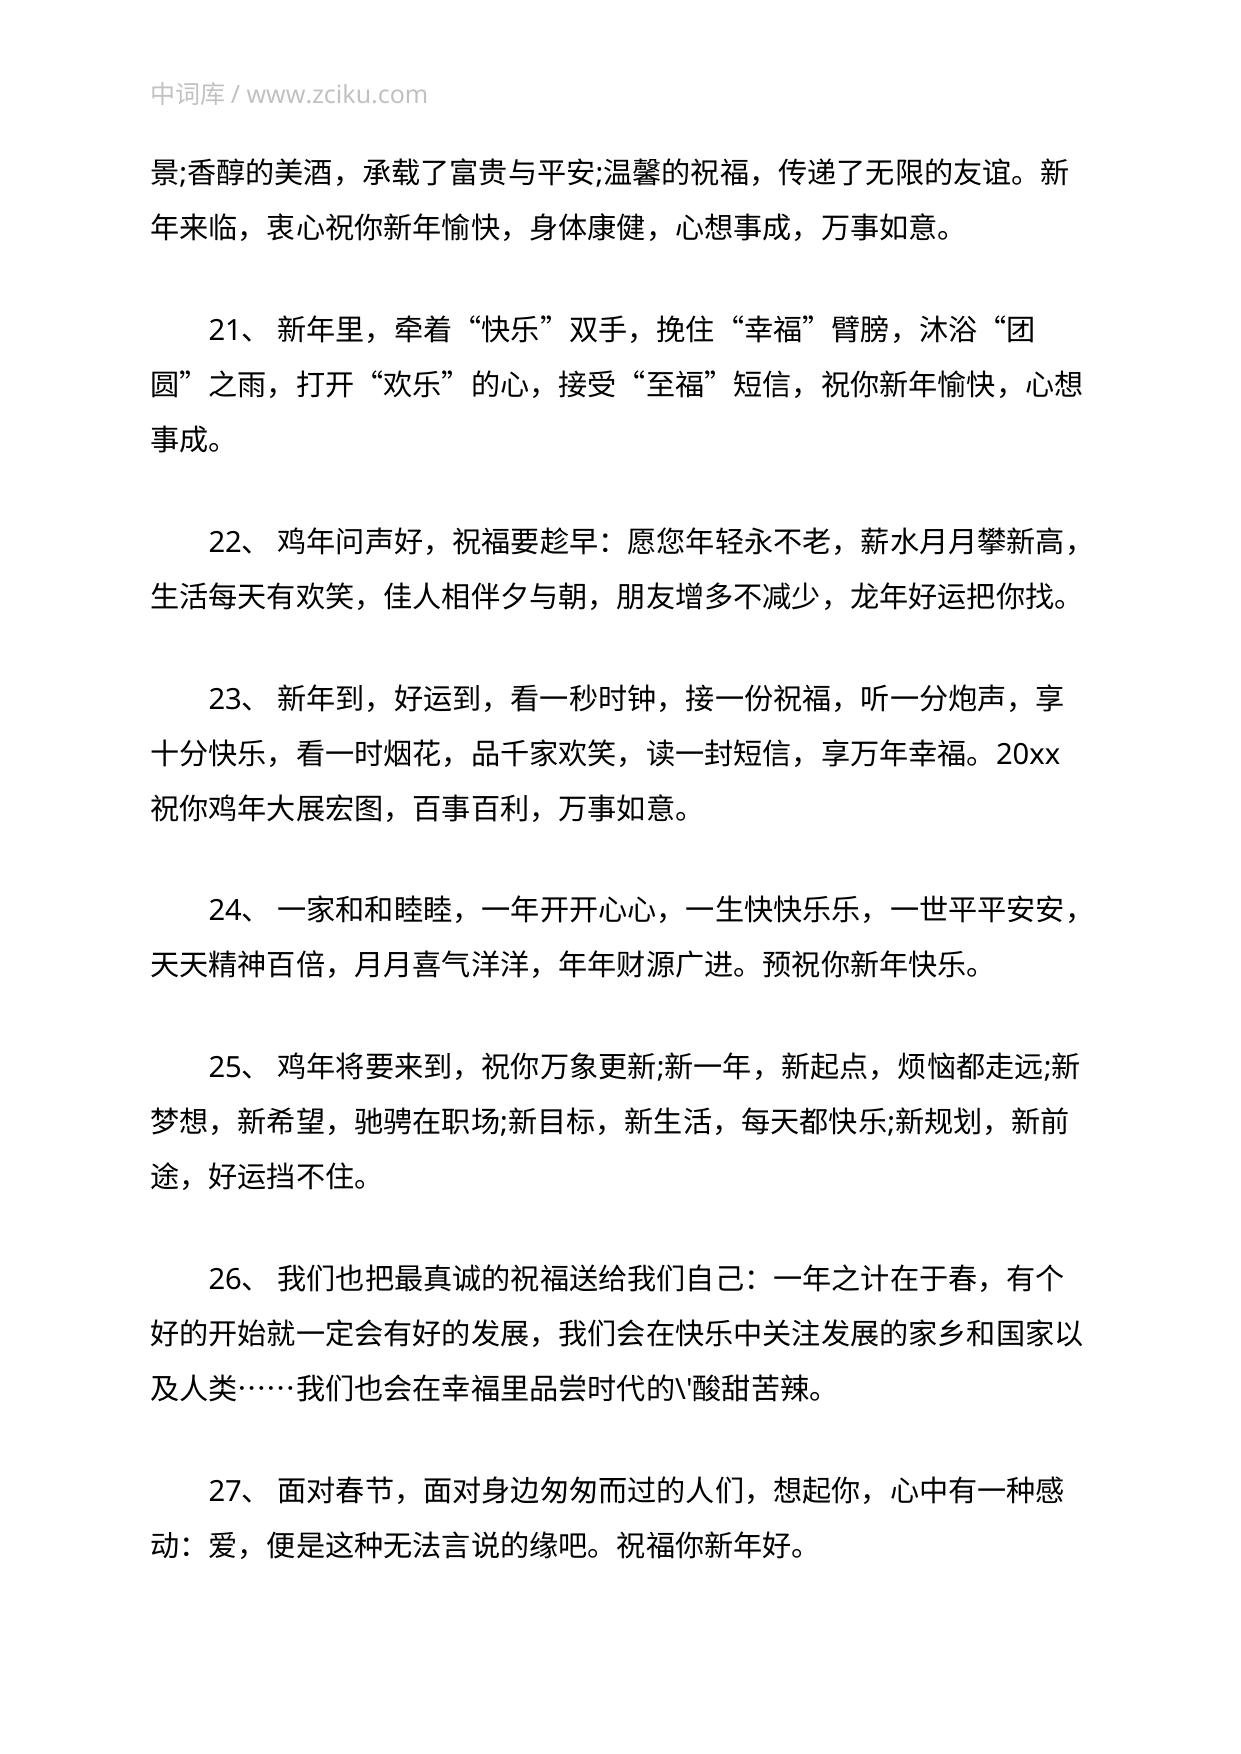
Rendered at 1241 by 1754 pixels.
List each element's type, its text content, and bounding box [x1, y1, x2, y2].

text 22、 鸡年问声好，祝福要趁早：愿您年轻永不老，薪水月月攀新高，生活每天有欢笑，佳人相伴夕与朝，朋友增多不减少，龙年好运把你找。 [150, 518, 1090, 616]
text 26、 我们也把最真诚的祝福送给我们自己：一年之计在于春，有个好的开始就一定会有好的发展，我们会在快乐中关注发展的家乡和国家以及人类……我们也会在幸福里品尝时代的\'酸甜苦辣。 [150, 1256, 1090, 1408]
text 27、 面对春节，面对身边匆匆而过的人们，想起你，心中有一种感动：爱，便是这种无法言说的缘吧。祝福你新年好。 [150, 1467, 1090, 1565]
text 25、 鸡年将要来到，祝你万象更新;新一年，新起点，烦恼都走远;新梦想，新希望，驰骋在职场;新目标，新生活，每天都快乐;新规划，新前途，好运挡不住。 [150, 1044, 1090, 1196]
text 24、 一家和和睦睦，一年开开心心，一生快快乐乐，一世平平安安，天天精神百倍，月月喜气洋洋，年年财源广进。预祝你新年快乐。 [150, 887, 1090, 984]
text 21、 新年里，牵着“快乐”双手，挽住“幸福”臂膀，沐浴“团圆”之雨，打开“欢乐”的心，接受“至福”短信，祝你新年愉快，心想事成。 [150, 307, 1090, 459]
text 23、 新年到，好运到，看一秒时钟，接一份祝福，听一分炮声，享十分快乐，看一时烟花，品千家欢笑，读一封短信，享万年幸福。20xx祝你鸡年大展宏图，百事百利，万事如意。 [150, 675, 1090, 827]
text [150, 150, 1090, 247]
